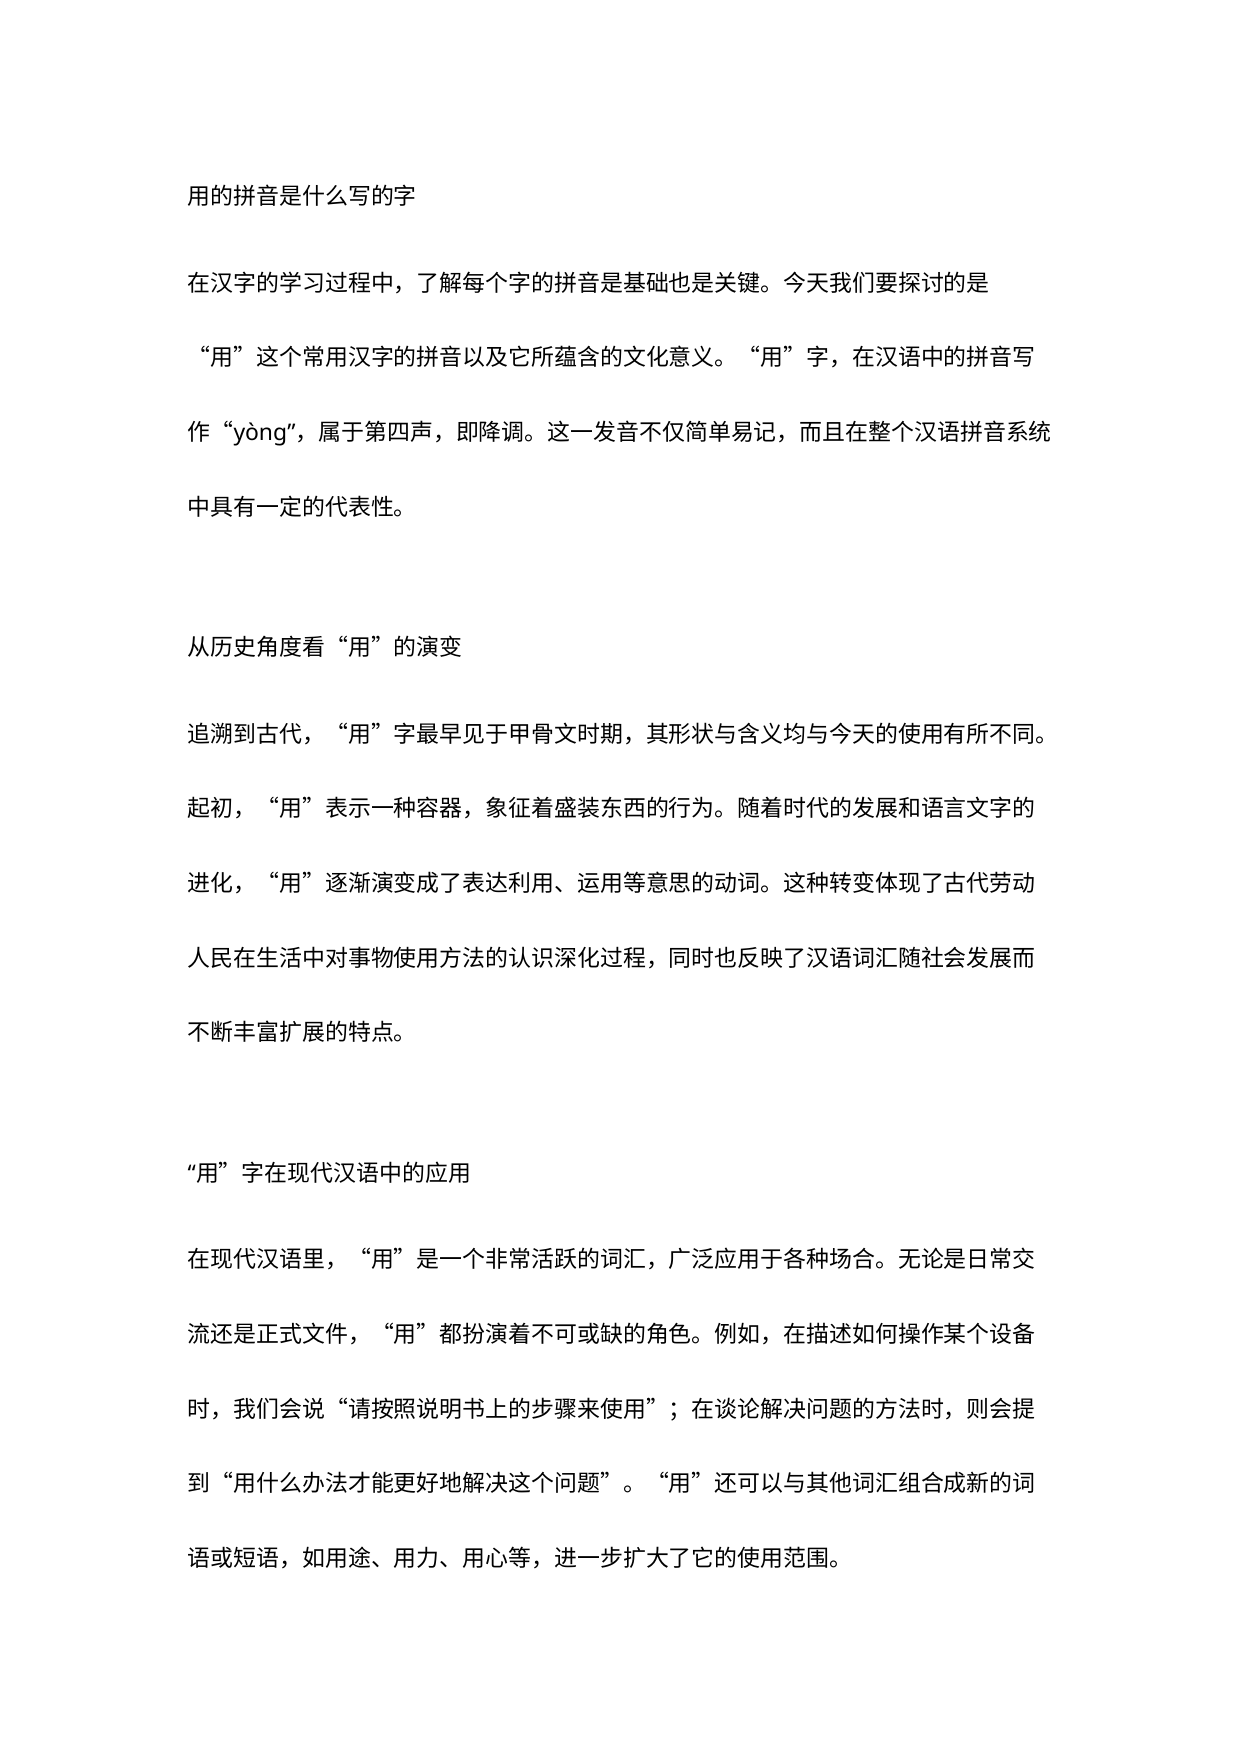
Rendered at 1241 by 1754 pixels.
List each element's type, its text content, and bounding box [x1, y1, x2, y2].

text “用”字在现代汉语中的应用 [187, 1139, 1053, 1204]
text 从历史角度看“用”的演变 [187, 613, 1053, 678]
text 用的拼音是什么写的字 [187, 162, 1053, 227]
text 追溯到古代，“用”字最早见于甲骨文时期，其形状与含义均与今天的使用有所不同。起初，“用”表示一种容器，象征着盛装东西的行为。随着时代的发展和语言文字的进化，“用”逐渐演变成了表达利用、运用等意思的动词。这种转变体现了古代劳动人民在生活中对事物使用方法的认识深化过程，同时也反映了汉语词汇随社会发展而不断丰富扩展的特点。 [187, 699, 1053, 1063]
text 在汉字的学习过程中，了解每个字的拼音是基础也是关键。今天我们要探讨的是“用”这个常用汉字的拼音以及它所蕴含的文化意义。“用”字，在汉语中的拼音写作“yòng”，属于第四声，即降调。这一发音不仅简单易记，而且在整个汉语拼音系统中具有一定的代表性。 [187, 248, 1053, 538]
text 在现代汉语里，“用”是一个非常活跃的词汇，广泛应用于各种场合。无论是日常交流还是正式文件，“用”都扮演着不可或缺的角色。例如，在描述如何操作某个设备时，我们会说“请按照说明书上的步骤来使用”；在谈论解决问题的方法时，则会提到“用什么办法才能更好地解决这个问题”。“用”还可以与其他词汇组合成新的词语或短语，如用途、用力、用心等，进一步扩大了它的使用范围。 [187, 1225, 1053, 1589]
